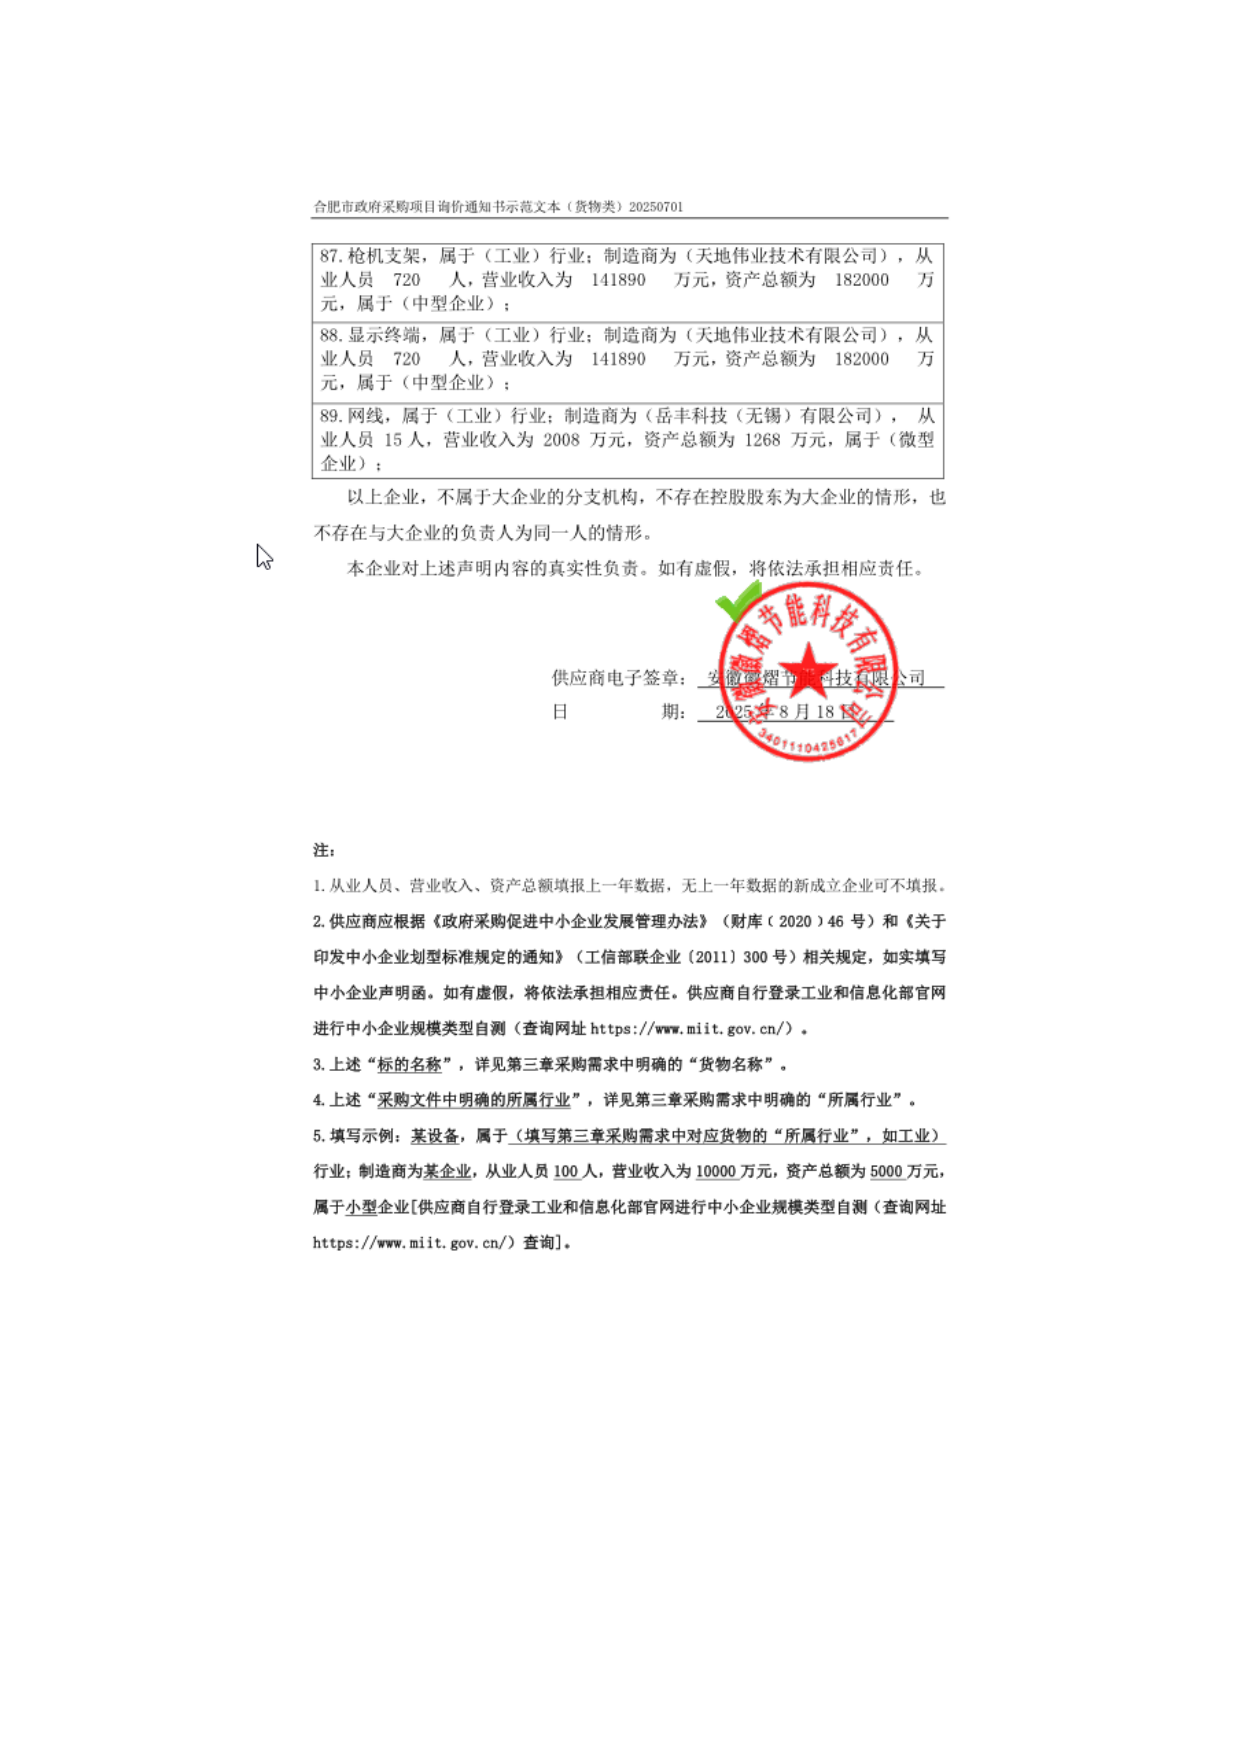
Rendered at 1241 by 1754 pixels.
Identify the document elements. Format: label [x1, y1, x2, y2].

picture [187, 162, 1053, 1296]
